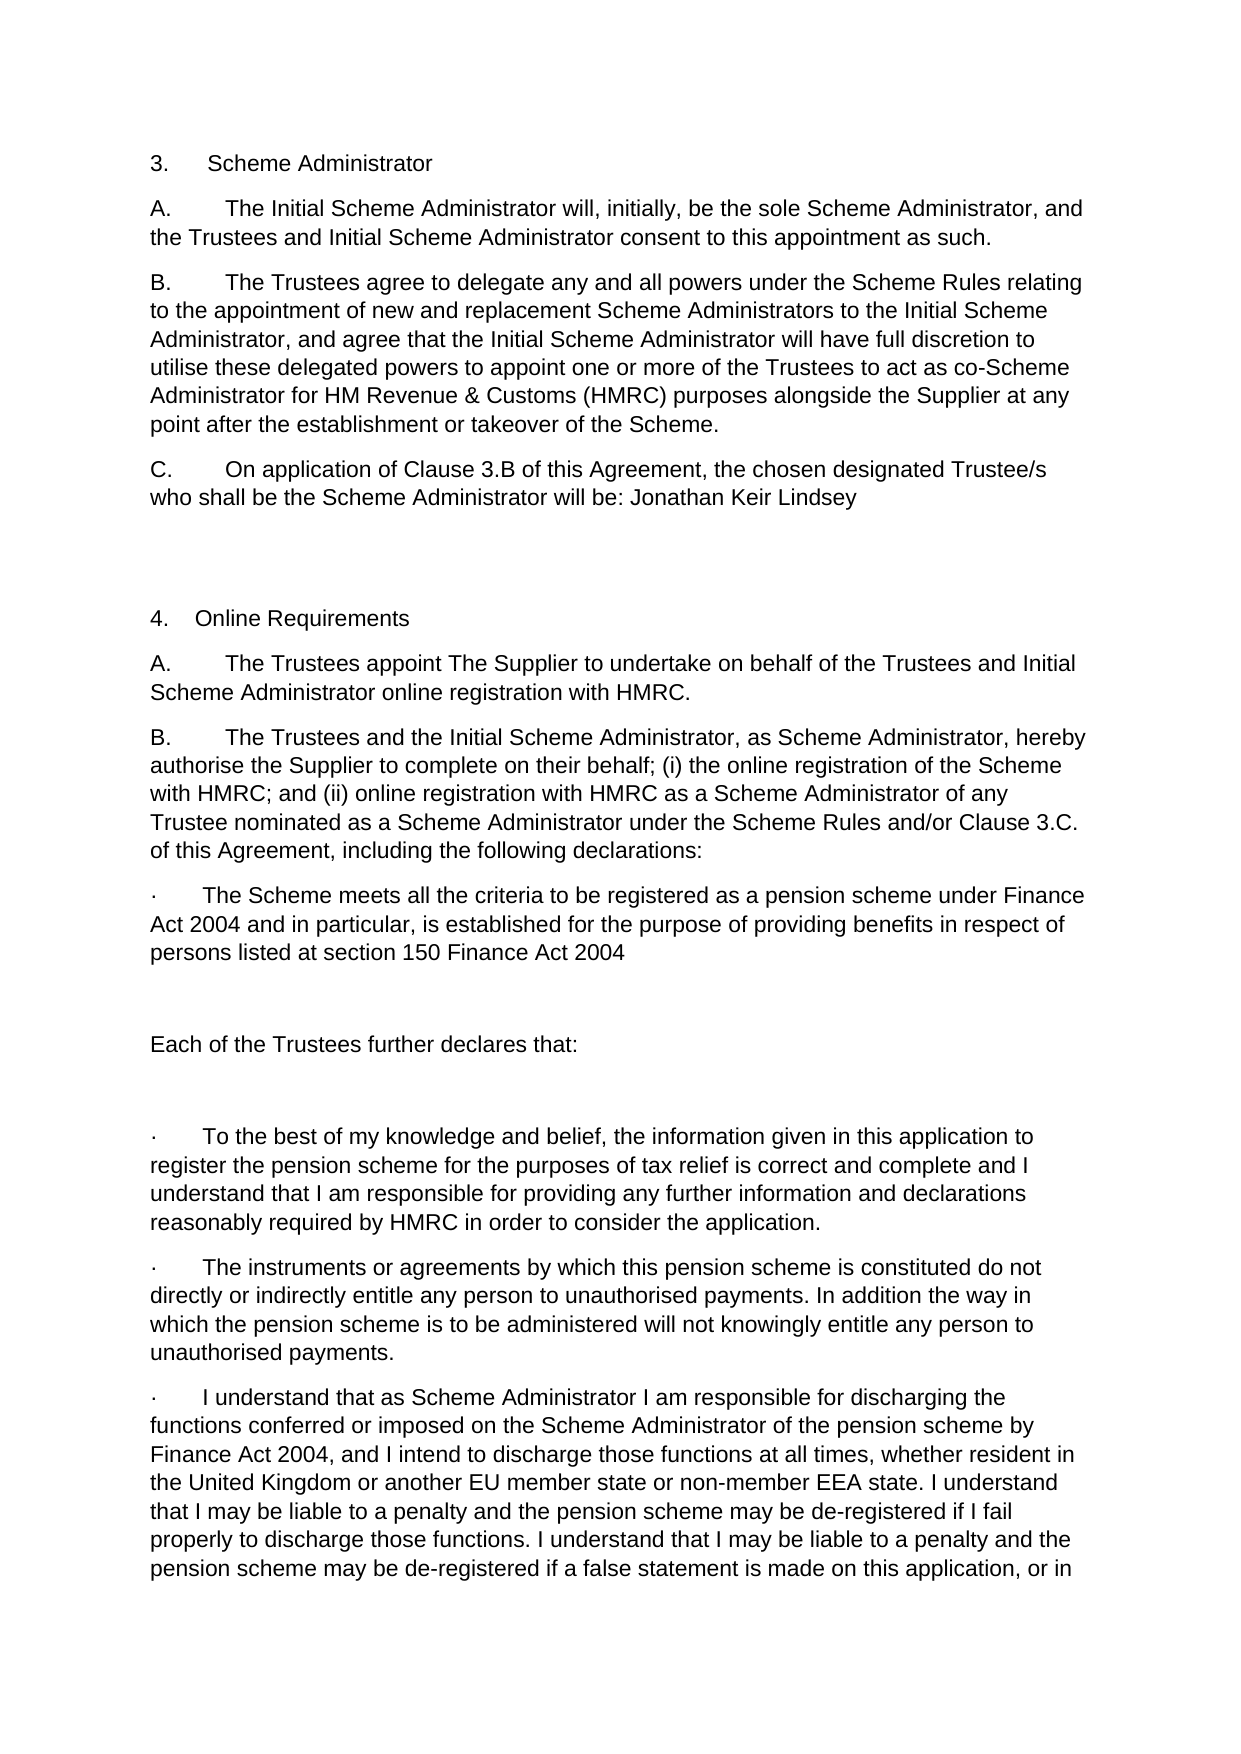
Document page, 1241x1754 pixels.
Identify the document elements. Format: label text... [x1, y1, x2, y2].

text Each of the Trustees further declares that: [150, 1031, 1090, 1058]
text 3. Scheme Administrator [150, 150, 1090, 176]
text · The Scheme meets all the criteria to be registered as a pension scheme under Finance Act 2004 and in particular, is established for the purpose of providing benefits in respect of persons listed at section 150 Finance Act 2004 [150, 882, 1090, 966]
text · To the best of my knowledge and belief, the information given in this application to register the pension scheme for the purposes of tax relief is correct and complete and I understand that I am responsible for providing any further information and declarations reasonably required by HMRC in order to consider the application. [150, 1123, 1090, 1235]
text · The instruments or agreements by which this pension scheme is constituted do not directly or indirectly entitle any person to unauthorised payments. In addition the way in which the pension scheme is to be administered will not knowingly entitle any person to unauthorised payments. [150, 1254, 1090, 1365]
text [150, 1384, 1090, 1581]
text B. The Trustees and the Initial Scheme Administrator, as Scheme Administrator, hereby authorise the Supplier to complete on their behalf; (i) the online registration of the Scheme with HMRC; and (ii) online registration with HMRC as a Scheme Administrator of any Trustee nominated as a Scheme Administrator under the Scheme Rules and/or Clause 3.C. of this Agreement, including the following declarations: [150, 723, 1090, 864]
text 4. Online Requirements [150, 605, 1090, 631]
text C. On application of Clause 3.B of this Agreement, the chosen designated Trustee/s who shall be the Scheme Administrator will be: Jonathan Keir Lindsey [150, 456, 1090, 541]
text B. The Trustees agree to delegate any and all powers under the Scheme Rules relating to the appointment of new and replacement Scheme Administrators to the Initial Scheme Administrator, and agree that the Initial Scheme Administrator will have full discretion to utilise these delegated powers to appoint one or more of the Trustees to act as co-Scheme Administrator for HM Revenue & Customs (HMRC) purposes alongside the Supplier at any point after the establishment or takeover of the Scheme. [150, 269, 1090, 437]
text A. The Trustees appoint The Supplier to undertake on behalf of the Trustees and Initial Scheme Administrator online registration with HMRC. [150, 650, 1090, 705]
text A. The Initial Scheme Administrator will, initially, be the sole Scheme Administrator, and the Trustees and Initial Scheme Administrator consent to this appointment as such. [150, 195, 1090, 250]
